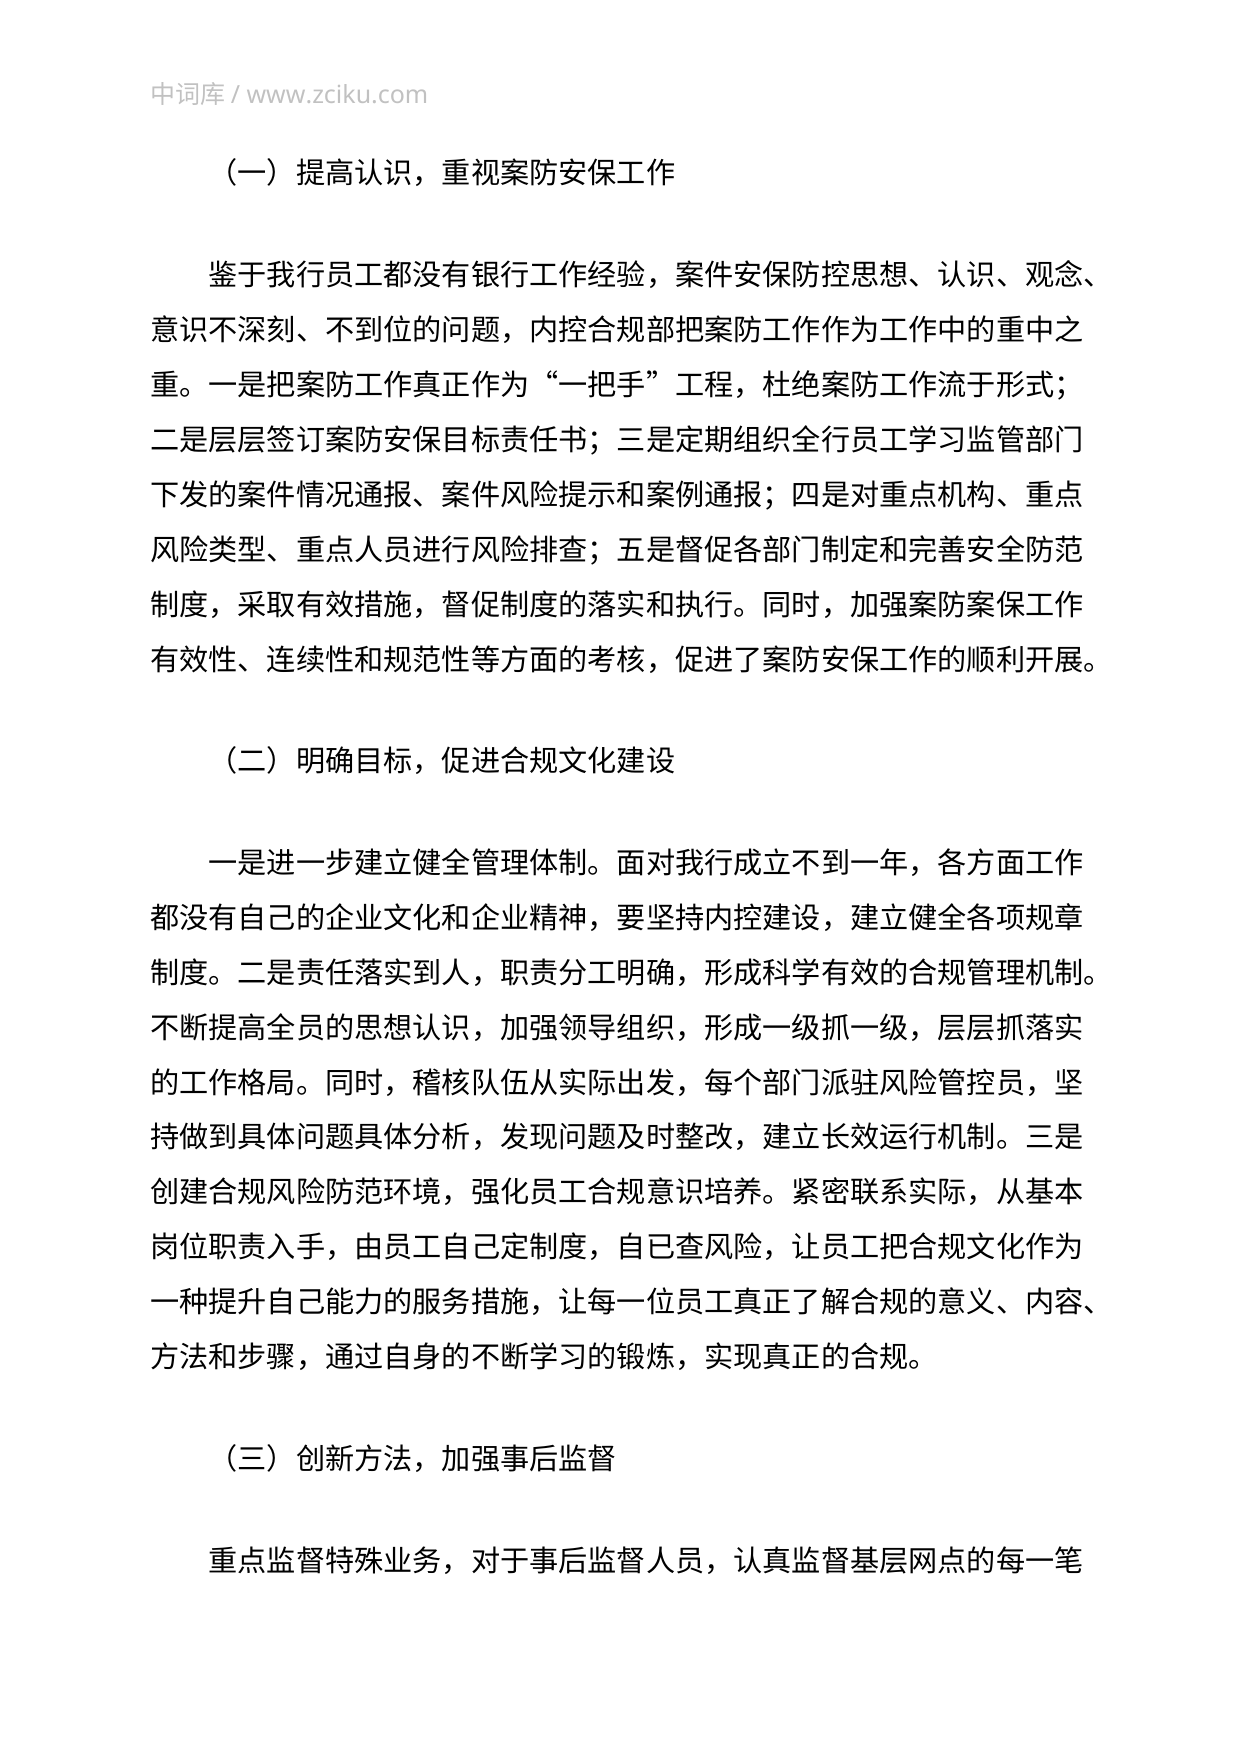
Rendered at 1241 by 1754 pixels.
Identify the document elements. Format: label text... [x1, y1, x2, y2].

text 鉴于我行员工都没有银行工作经验，案件安保防控思想、认识、观念、意识不深刻、不到位的问题，内控合规部把案防工作作为工作中的重中之重。一是把案防工作真正作为“一把手”工程，杜绝案防工作流于形式；二是层层签订案防安保目标责任书；三是定期组织全行员工学习监管部门下发的案件情况通报、案件风险提示和案例通报；四是对重点机构、重点风险类型、重点人员进行风险排查；五是督促各部门制定和完善安全防范制度，采取有效措施，督促制度的落实和执行。同时，加强案防案保工作有效性、连续性和规范性等方面的考核，促进了案防安保工作的顺利开展。 [150, 252, 1090, 678]
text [150, 1537, 1090, 1579]
text 一是进一步建立健全管理体制。面对我行成立不到一年，各方面工作都没有自己的企业文化和企业精神，要坚持内控建设，建立健全各项规章制度。二是责任落实到人，职责分工明确，形成科学有效的合规管理机制。不断提高全员的思想认识，加强领导组织，形成一级抓一级，层层抓落实的工作格局。同时，稽核队伍从实际出发，每个部门派驻风险管控员，坚持做到具体问题具体分析，发现问题及时整改，建立长效运行机制。三是创建合规风险防范环境，强化员工合规意识培养。紧密联系实际，从基本岗位职责入手，由员工自己定制度，自已查风险，让员工把合规文化作为一种提升自己能力的服务措施，让每一位员工真正了解合规的意义、内容、方法和步骤，通过自身的不断学习的锻炼，实现真正的合规。 [150, 839, 1090, 1376]
text （二）明确目标，促进合规文化建设 [150, 738, 1090, 780]
text （三）创新方法，加强事后监督 [150, 1435, 1090, 1478]
text （一）提高认识，重视案防安保工作 [150, 150, 1090, 192]
